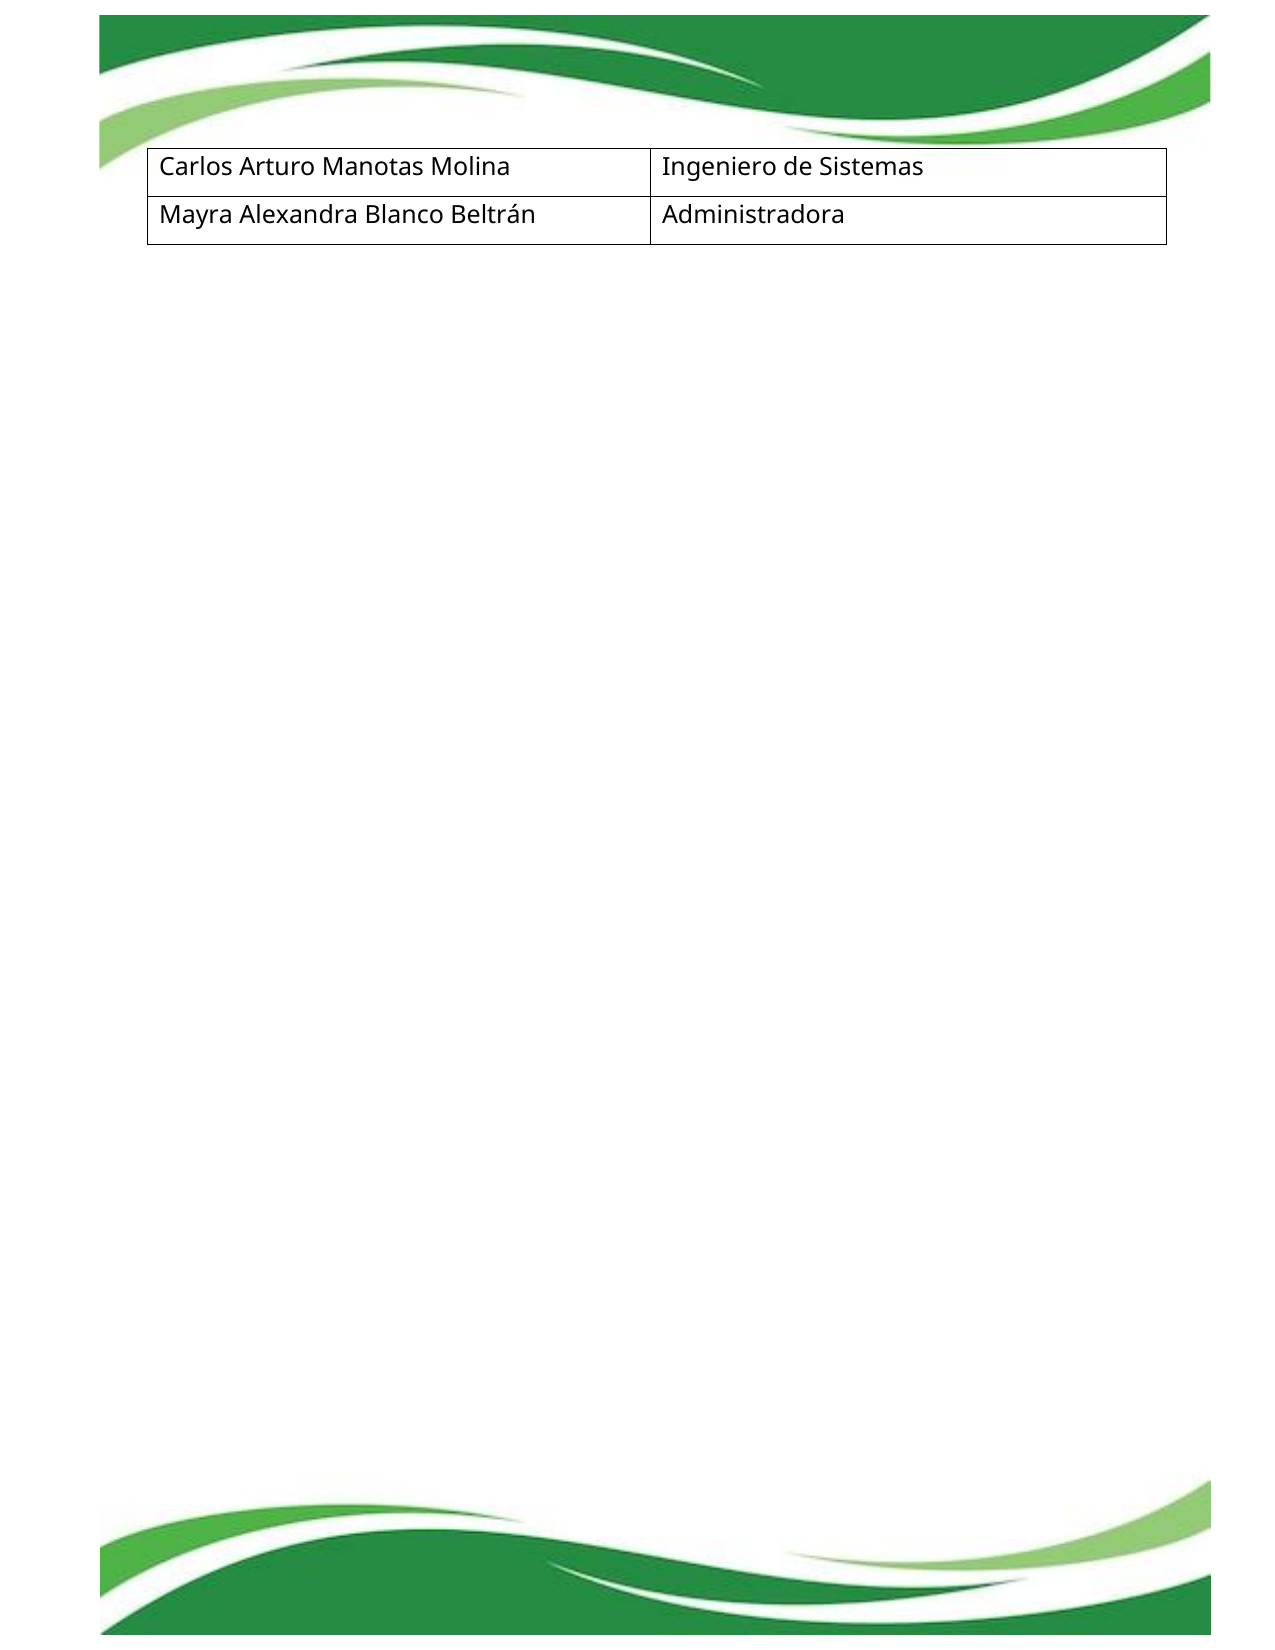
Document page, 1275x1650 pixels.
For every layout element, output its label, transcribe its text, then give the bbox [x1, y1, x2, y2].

table_cell Ingeniero de Sistemas [651, 149, 1166, 196]
picture [100, 1440, 1211, 1635]
table_cell Administradora [651, 197, 1166, 244]
picture [99, 15, 1211, 226]
table_cell Carlos Arturo Manotas Molina [148, 149, 650, 196]
table_cell Mayra Alexandra Blanco Beltrán [148, 197, 650, 244]
